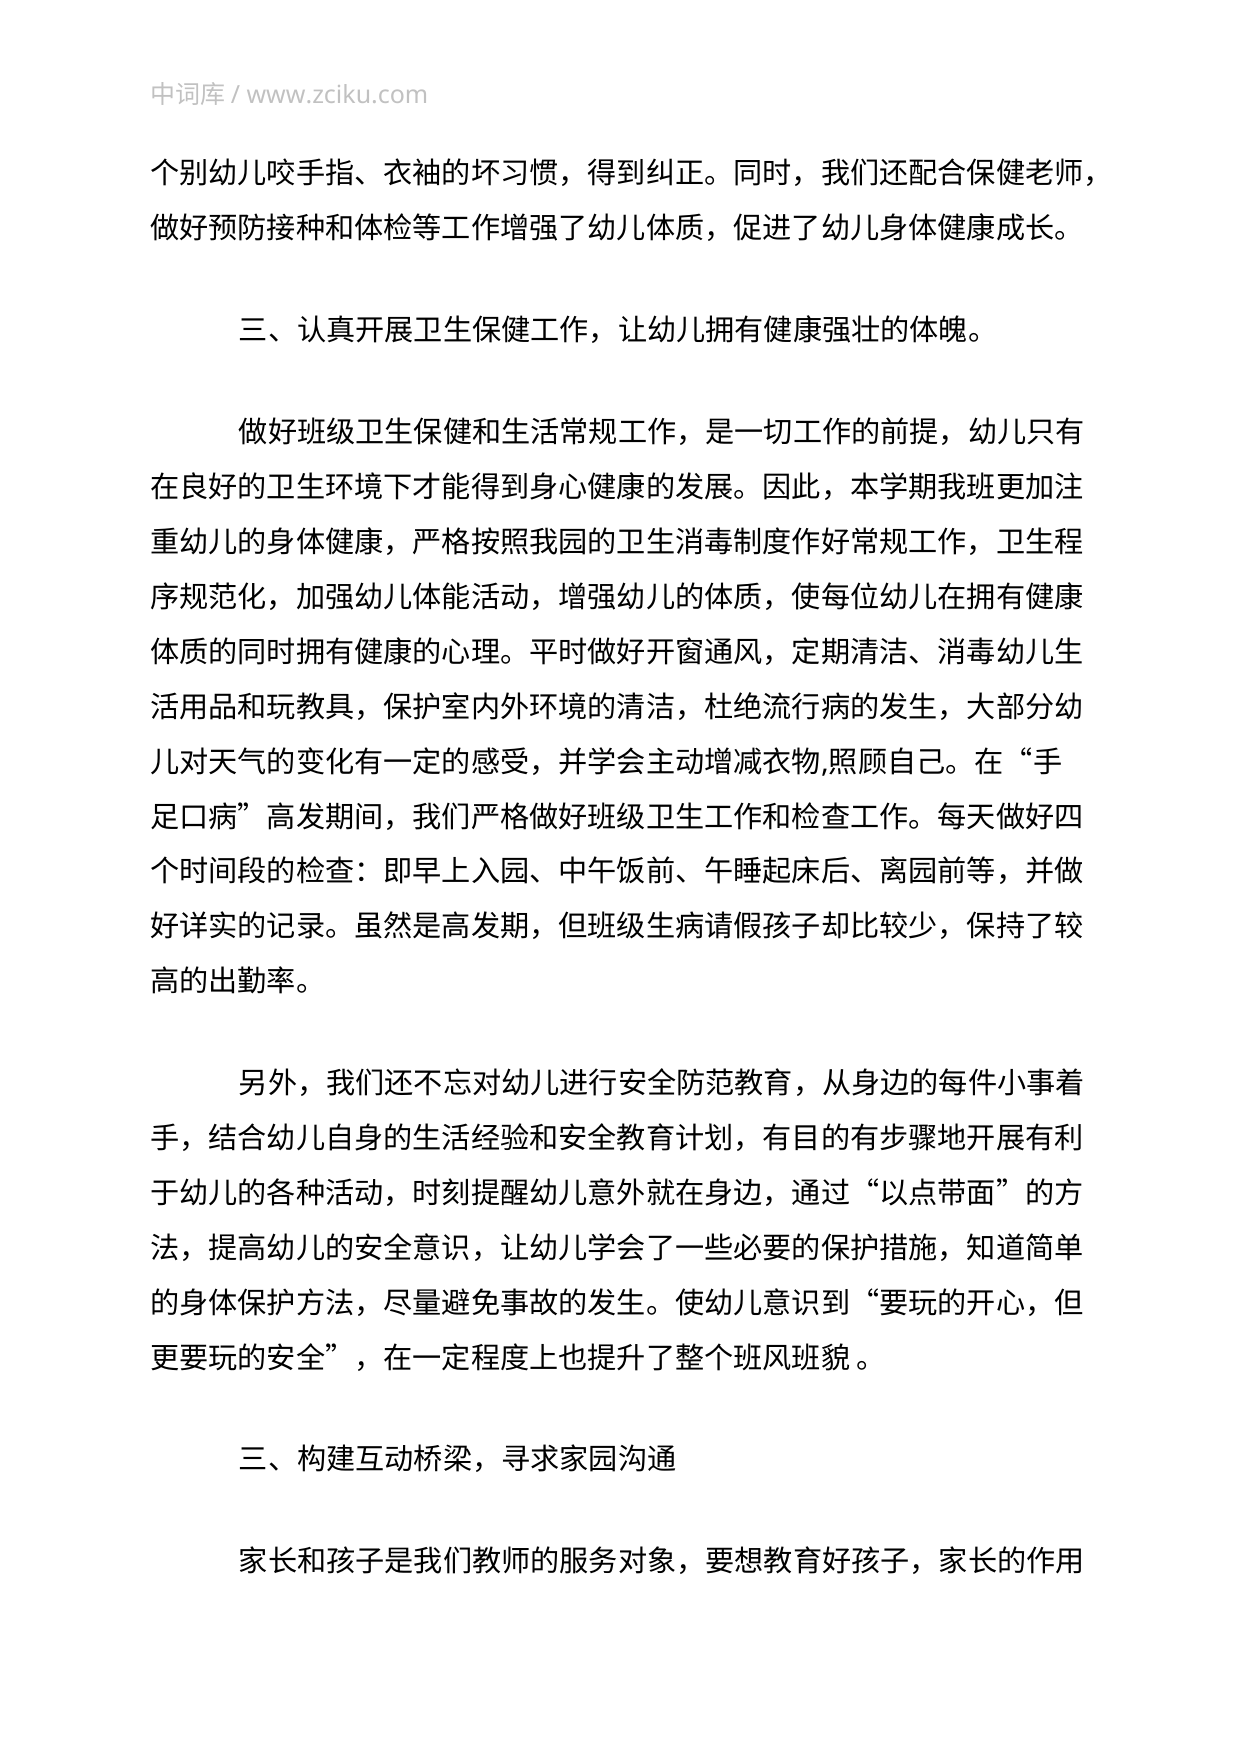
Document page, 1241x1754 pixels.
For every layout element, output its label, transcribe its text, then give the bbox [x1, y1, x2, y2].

text 做好班级卫生保健和生活常规工作，是一切工作的前提，幼儿只有在良好的卫生环境下才能得到身心健康的发展。因此，本学期我班更加注重幼儿的身体健康，严格按照我园的卫生消毒制度作好常规工作，卫生程序规范化，加强幼儿体能活动，增强幼儿的体质，使每位幼儿在拥有健康体质的同时拥有健康的心理。平时做好开窗通风，定期清洁、消毒幼儿生活用品和玩教具，保护室内外环境的清洁，杜绝流行病的发生，大部分幼儿对天气的变化有一定的感受，并学会主动增减衣物,照顾自己。在“手足口病”高发期间，我们严格做好班级卫生工作和检查工作。每天做好四个时间段的检查：即早上入园、中午饭前、午睡起床后、离园前等，并做好详实的记录。虽然是高发期，但班级生病请假孩子却比较少，保持了较高的出勤率。 [150, 409, 1090, 1000]
text 三、认真开展卫生保健工作，让幼儿拥有健康强壮的体魄。 [150, 307, 1090, 349]
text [150, 1538, 1090, 1580]
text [150, 150, 1090, 247]
text 另外，我们还不忘对幼儿进行安全防范教育，从身边的每件小事着手，结合幼儿自身的生活经验和安全教育计划，有目的有步骤地开展有利于幼儿的各种活动，时刻提醒幼儿意外就在身边，通过“以点带面”的方法，提高幼儿的安全意识，让幼儿学会了一些必要的保护措施，知道简单的身体保护方法，尽量避免事故的发生。使幼儿意识到“要玩的开心，但更要玩的安全”，在一定程度上也提升了整个班风班貌 。 [150, 1059, 1090, 1376]
text 三、构建互动桥梁，寻求家园沟通 [150, 1436, 1090, 1478]
